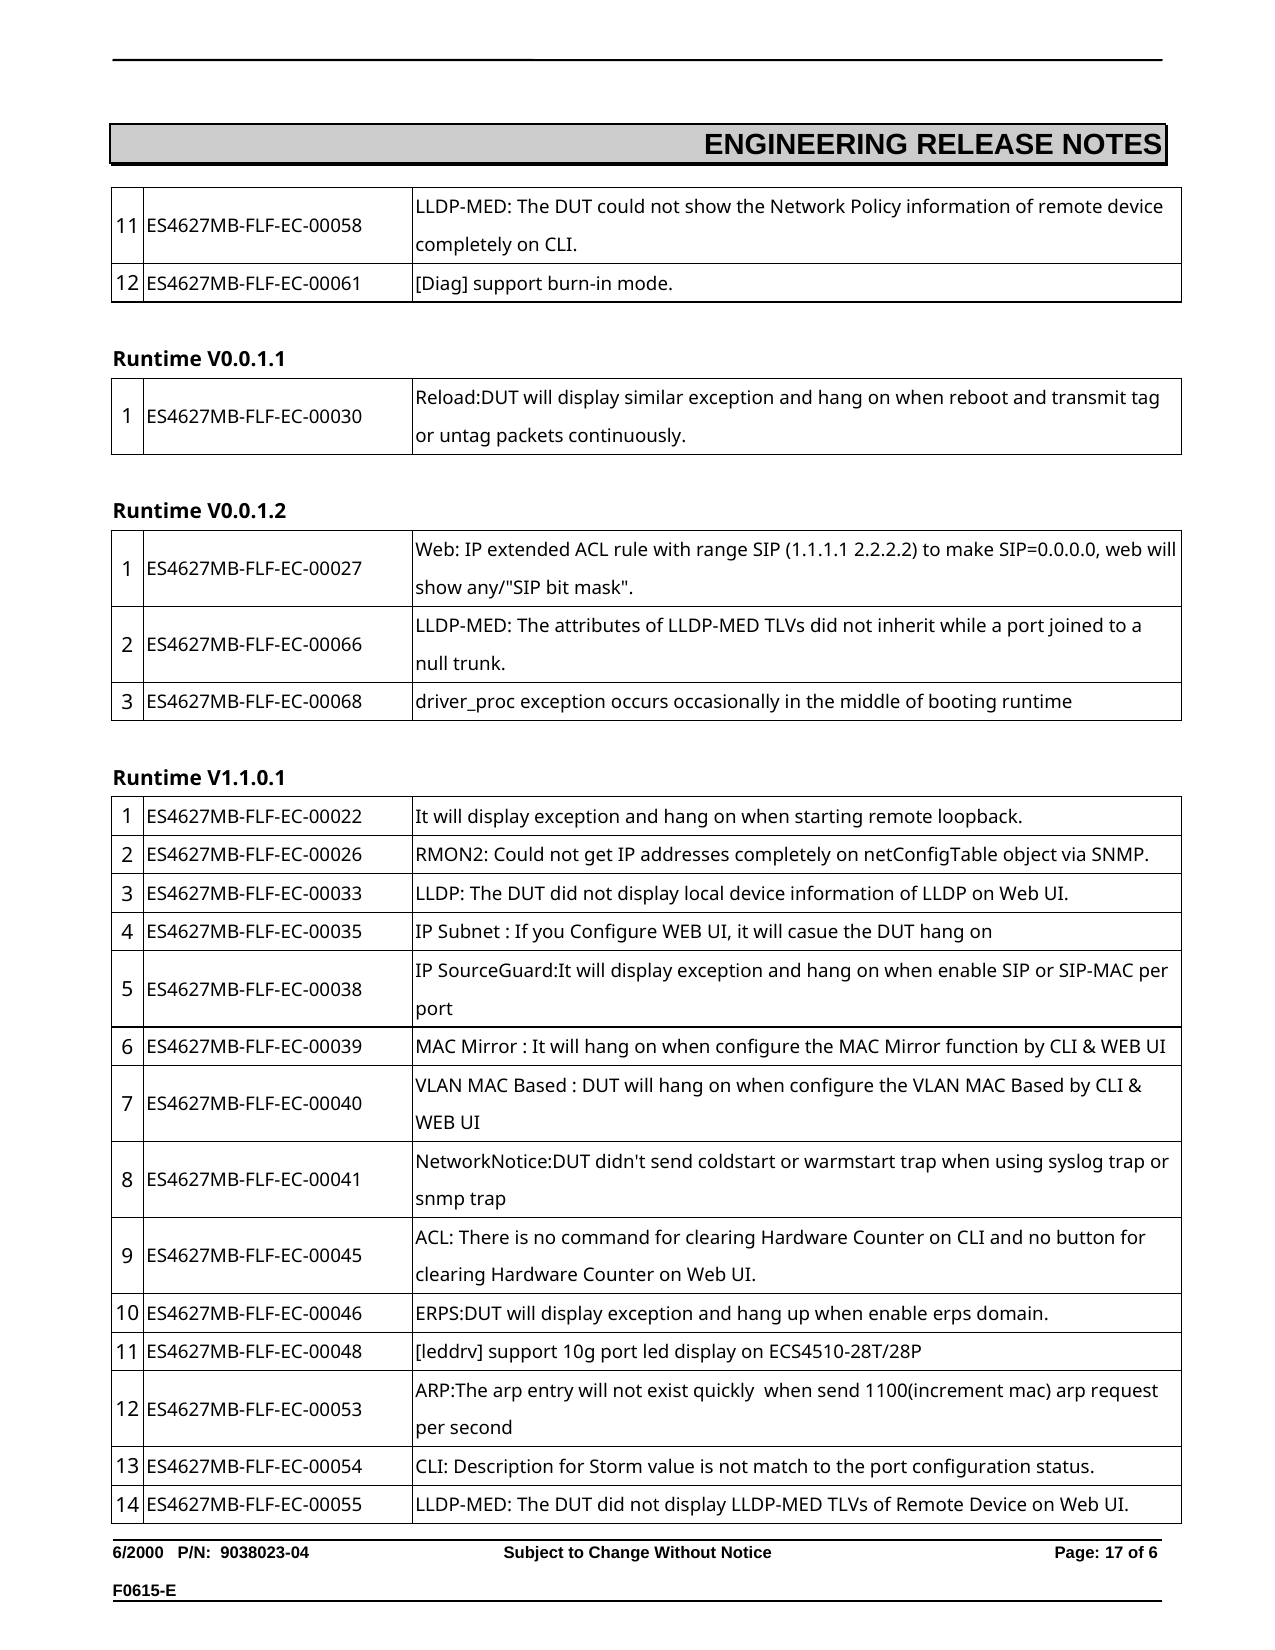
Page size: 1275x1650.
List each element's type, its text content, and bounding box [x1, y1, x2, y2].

table_cell CLI: Description for Storm value is not match to the port configuration status. [413, 1447, 1181, 1485]
table_cell 11 [112, 1333, 143, 1370]
table_cell 8 [112, 1142, 143, 1217]
table_cell ES4627MB-FLF-EC-00054 [144, 1447, 412, 1485]
table_cell VLAN MAC Based : DUT will hang on when configure the VLAN MAC Based by CLI & WEB UI [413, 1066, 1181, 1141]
table_cell ES4627MB-FLF-EC-00041 [144, 1142, 412, 1217]
table_cell ES4627MB-FLF-EC-00066 [144, 607, 412, 682]
table_cell 5 [112, 951, 143, 1026]
table_cell ARP:The arp entry will not exist quickly when send 1100(increment mac) arp request per second [413, 1371, 1181, 1446]
table_cell ES4627MB-FLF-EC-00026 [144, 836, 412, 873]
table_header Reload:DUT will display similar exception and hang on when reboot and transmit tag or untag packets continuously. [413, 379, 1181, 453]
table_cell MAC Mirror : It will hang on when configure the MAC Mirror function by CLI & WEB UI [413, 1028, 1181, 1065]
table_cell NetworkNotice:DUT didn't send coldstart or warmstart trap when using syslog trap or snmp trap [413, 1142, 1181, 1217]
table_cell ES4627MB-FLF-EC-00061 [144, 264, 412, 301]
table_cell [leddrv] support 10g port led display on ECS4510-28T/28P [413, 1333, 1181, 1370]
table_cell 3 [112, 874, 143, 912]
table_header Web: IP extended ACL rule with range SIP (1.1.1.1 2.2.2.2) to make SIP=0.0.0.0, web will show any/"SIP bit mask". [413, 531, 1181, 606]
table_cell ES4627MB-FLF-EC-00046 [144, 1294, 412, 1332]
table_cell ES4627MB-FLF-EC-00045 [144, 1218, 412, 1293]
table_cell driver_proc exception occurs occasionally in the middle of booting runtime [413, 683, 1181, 720]
table_header It will display exception and hang on when starting remote loopback. [413, 797, 1181, 835]
table_cell ES4627MB-FLF-EC-00038 [144, 951, 412, 1026]
table_header 1 [112, 797, 143, 835]
table_cell 7 [112, 1066, 143, 1141]
table_cell ES4627MB-FLF-EC-00039 [144, 1028, 412, 1065]
table_cell ES4627MB-FLF-EC-00068 [144, 683, 412, 720]
table_cell ES4627MB-FLF-EC-00058 [144, 188, 412, 263]
table_cell 10 [112, 1294, 143, 1332]
table_cell 9 [112, 1218, 143, 1293]
table_header 1 [112, 379, 143, 453]
table_cell 3 [112, 683, 143, 720]
text Runtime V1.1.0.1 [112, 759, 1162, 796]
table_cell ACL: There is no command for clearing Hardware Counter on CLI and no button for clearing Hardware Counter on Web UI. [413, 1218, 1181, 1293]
table_cell 2 [112, 836, 143, 873]
table_cell LLDP-MED: The attributes of LLDP-MED TLVs did not inherit while a port joined to a null trunk. [413, 607, 1181, 682]
table_cell 12 [112, 264, 143, 301]
table_cell 6 [112, 1028, 143, 1065]
text Runtime V0.0.1.2 [112, 492, 1162, 529]
table_cell 11 [112, 188, 143, 263]
table_cell ES4627MB-FLF-EC-00048 [144, 1333, 412, 1370]
table_cell ES4627MB-FLF-EC-00035 [144, 913, 412, 950]
table_cell LLDP: The DUT did not display local device information of LLDP on Web UI. [413, 874, 1181, 912]
table_cell ES4627MB-FLF-EC-00055 [144, 1486, 412, 1523]
table_cell 2 [112, 607, 143, 682]
table_cell ES4627MB-FLF-EC-00053 [144, 1371, 412, 1446]
table_cell ES4627MB-FLF-EC-00040 [144, 1066, 412, 1141]
table_header ES4627MB-FLF-EC-00030 [144, 379, 412, 453]
table_cell [Diag] support burn-in mode. [413, 264, 1181, 301]
table_cell 13 [112, 1447, 143, 1485]
table_cell 14 [112, 1486, 143, 1523]
table_header 1 [112, 531, 143, 606]
table_cell IP Subnet : If you Configure WEB UI, it will casue the DUT hang on [413, 913, 1181, 950]
table_cell ERPS:DUT will display exception and hang up when enable erps domain. [413, 1294, 1181, 1332]
table_header ES4627MB-FLF-EC-00022 [144, 797, 412, 835]
text Runtime V0.0.1.1 [112, 340, 1162, 377]
table_cell LLDP-MED: The DUT did not display LLDP-MED TLVs of Remote Device on Web UI. [413, 1486, 1181, 1523]
table_cell ES4627MB-FLF-EC-00033 [144, 874, 412, 912]
table_cell RMON2: Could not get IP addresses completely on netConfigTable object via SNMP. [413, 836, 1181, 873]
table_cell IP SourceGuard:It will display exception and hang on when enable SIP or SIP-MAC per port [413, 951, 1181, 1026]
table_cell 4 [112, 913, 143, 950]
table_cell LLDP-MED: The DUT could not show the Network Policy information of remote device completely on CLI. [413, 188, 1181, 263]
table_cell 12 [112, 1371, 143, 1446]
table_header ES4627MB-FLF-EC-00027 [144, 531, 412, 606]
